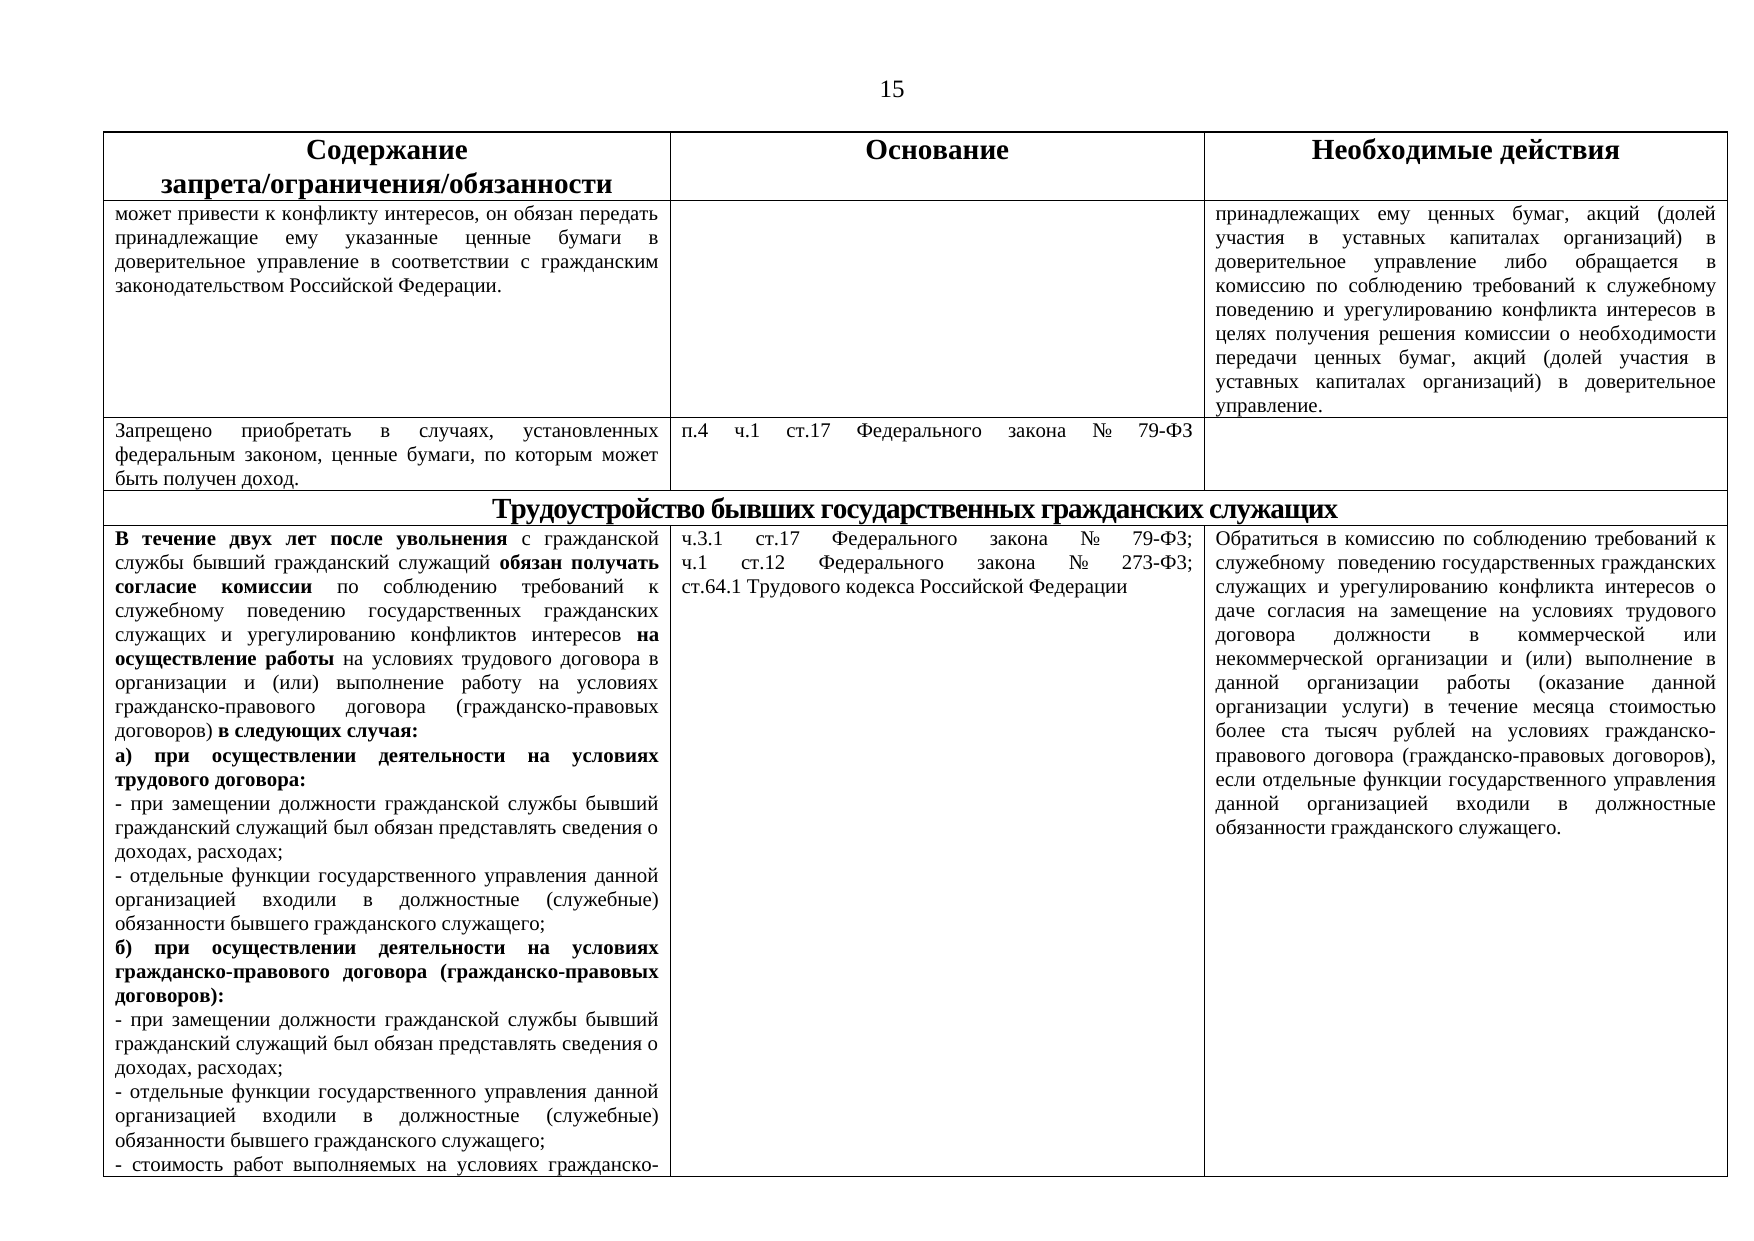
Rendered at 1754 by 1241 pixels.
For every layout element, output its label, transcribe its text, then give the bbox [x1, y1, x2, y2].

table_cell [1205, 201, 1727, 417]
table_cell [1205, 418, 1727, 490]
table_header Содержание запрета/ограничения/обязанности [104, 133, 670, 199]
table_header Основание [671, 133, 1204, 199]
table_header Необходимые действия [1205, 133, 1727, 199]
table_cell Трудоустройство бывших государственных гражданских служащих [104, 491, 1727, 525]
table_cell п.4 ч.1 ст.17 Федерального закона № 79-ФЗ [671, 418, 1204, 490]
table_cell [104, 526, 670, 1176]
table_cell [104, 201, 670, 417]
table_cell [671, 201, 1204, 417]
table_cell Запрещено приобретать в случаях, установленных федеральным законом, ценные бумаги, по которым может быть получен доход. [104, 418, 670, 490]
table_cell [671, 526, 1204, 1176]
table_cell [1205, 526, 1727, 1176]
